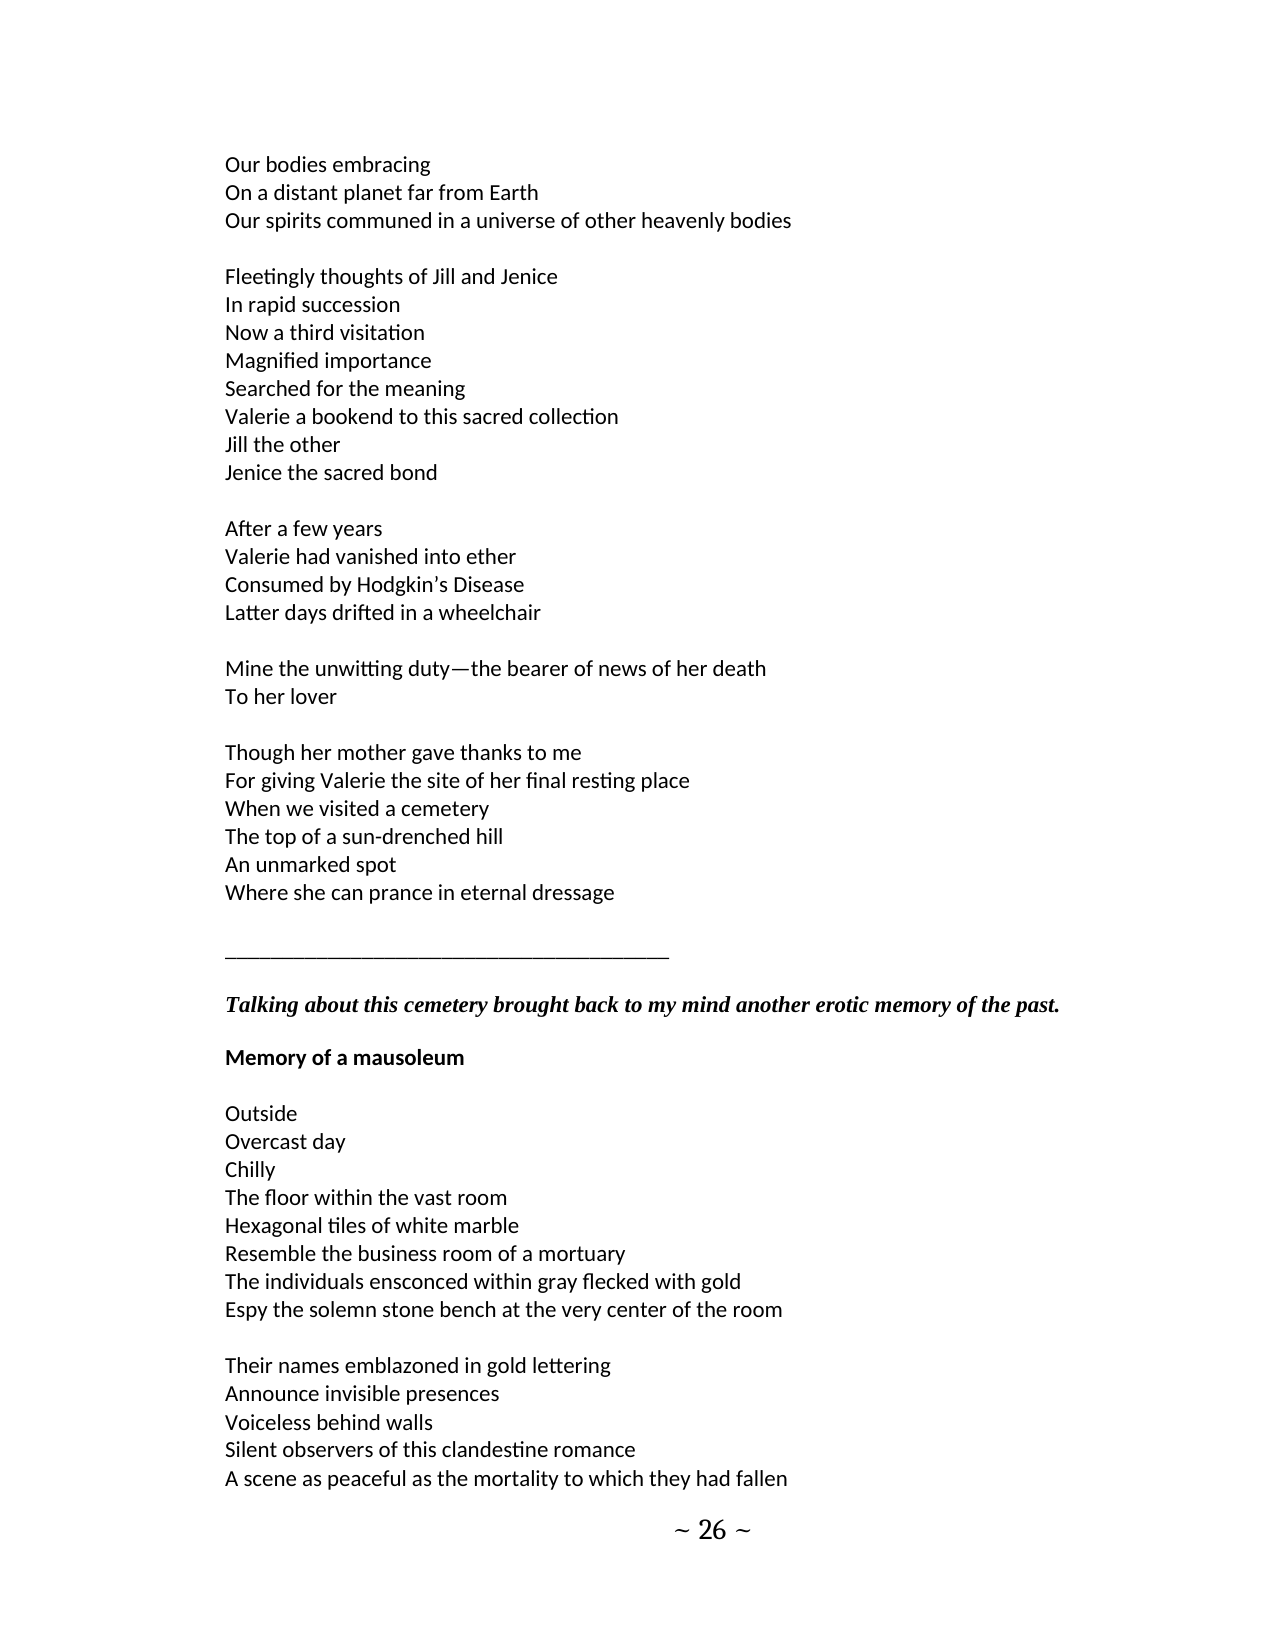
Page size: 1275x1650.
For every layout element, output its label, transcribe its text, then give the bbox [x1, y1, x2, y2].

text Our spirits communed in a universe of other heavenly bodies [225, 206, 1200, 234]
text In rapid succession [225, 290, 1200, 318]
text Latter days drifted in a wheelchair [225, 598, 1200, 626]
text Our bodies embracing [225, 150, 1200, 178]
text Though her mother gave thanks to me [225, 738, 1200, 766]
text Valerie had vanished into ether [225, 542, 1200, 570]
text The individuals ensconced within gray flecked with gold [225, 1267, 1200, 1296]
text Memory of a mausoleum [225, 1043, 1200, 1071]
text Espy the solemn stone bench at the very center of the room [225, 1296, 1200, 1323]
text Mine the unwitting duty—the bearer of news of her death [225, 654, 1200, 682]
text Announce invisible presences [225, 1379, 1200, 1408]
text Silent observers of this clandestine romance [225, 1436, 1200, 1464]
text Outside [225, 1099, 1200, 1127]
text Resemble the business room of a mortuary [225, 1239, 1200, 1267]
text On a distant planet far from Earth [225, 178, 1200, 206]
text Overcast day [225, 1127, 1200, 1155]
text Now a third visitation [225, 318, 1200, 346]
text For giving Valerie the site of her final resting place [225, 766, 1200, 794]
text Jill the other [225, 430, 1200, 458]
text A scene as peaceful as the mortality to which they had fallen [225, 1464, 1200, 1492]
text Their names emblazoned in gold lettering [225, 1352, 1200, 1379]
text Consumed by Hodgkin’s Disease [225, 570, 1200, 598]
text An unmarked spot [225, 851, 1200, 878]
text Hexagonal tiles of white marble [225, 1211, 1200, 1239]
text Valerie a bookend to this sacred collection [225, 402, 1200, 430]
text Fleetingly thoughts of Jill and Jenice [225, 262, 1200, 290]
text Magnified importance [225, 346, 1200, 374]
text _______________________________________ [225, 934, 1200, 963]
text The floor within the vast room [225, 1183, 1200, 1211]
text Jenice the sacred bond [225, 458, 1200, 486]
text Where she can prance in eternal dressage [225, 878, 1200, 907]
text Voiceless behind walls [225, 1408, 1200, 1436]
text Chilly [225, 1155, 1200, 1183]
text Talking about this cemetery brought back to my mind another erotic memory of the past. [225, 991, 1200, 1017]
text After a few years [225, 514, 1200, 542]
text When we visited a cemetery [225, 794, 1200, 822]
text Searched for the meaning [225, 374, 1200, 402]
text To her lover [225, 682, 1200, 710]
text The top of a sun-drenched hill [225, 822, 1200, 851]
